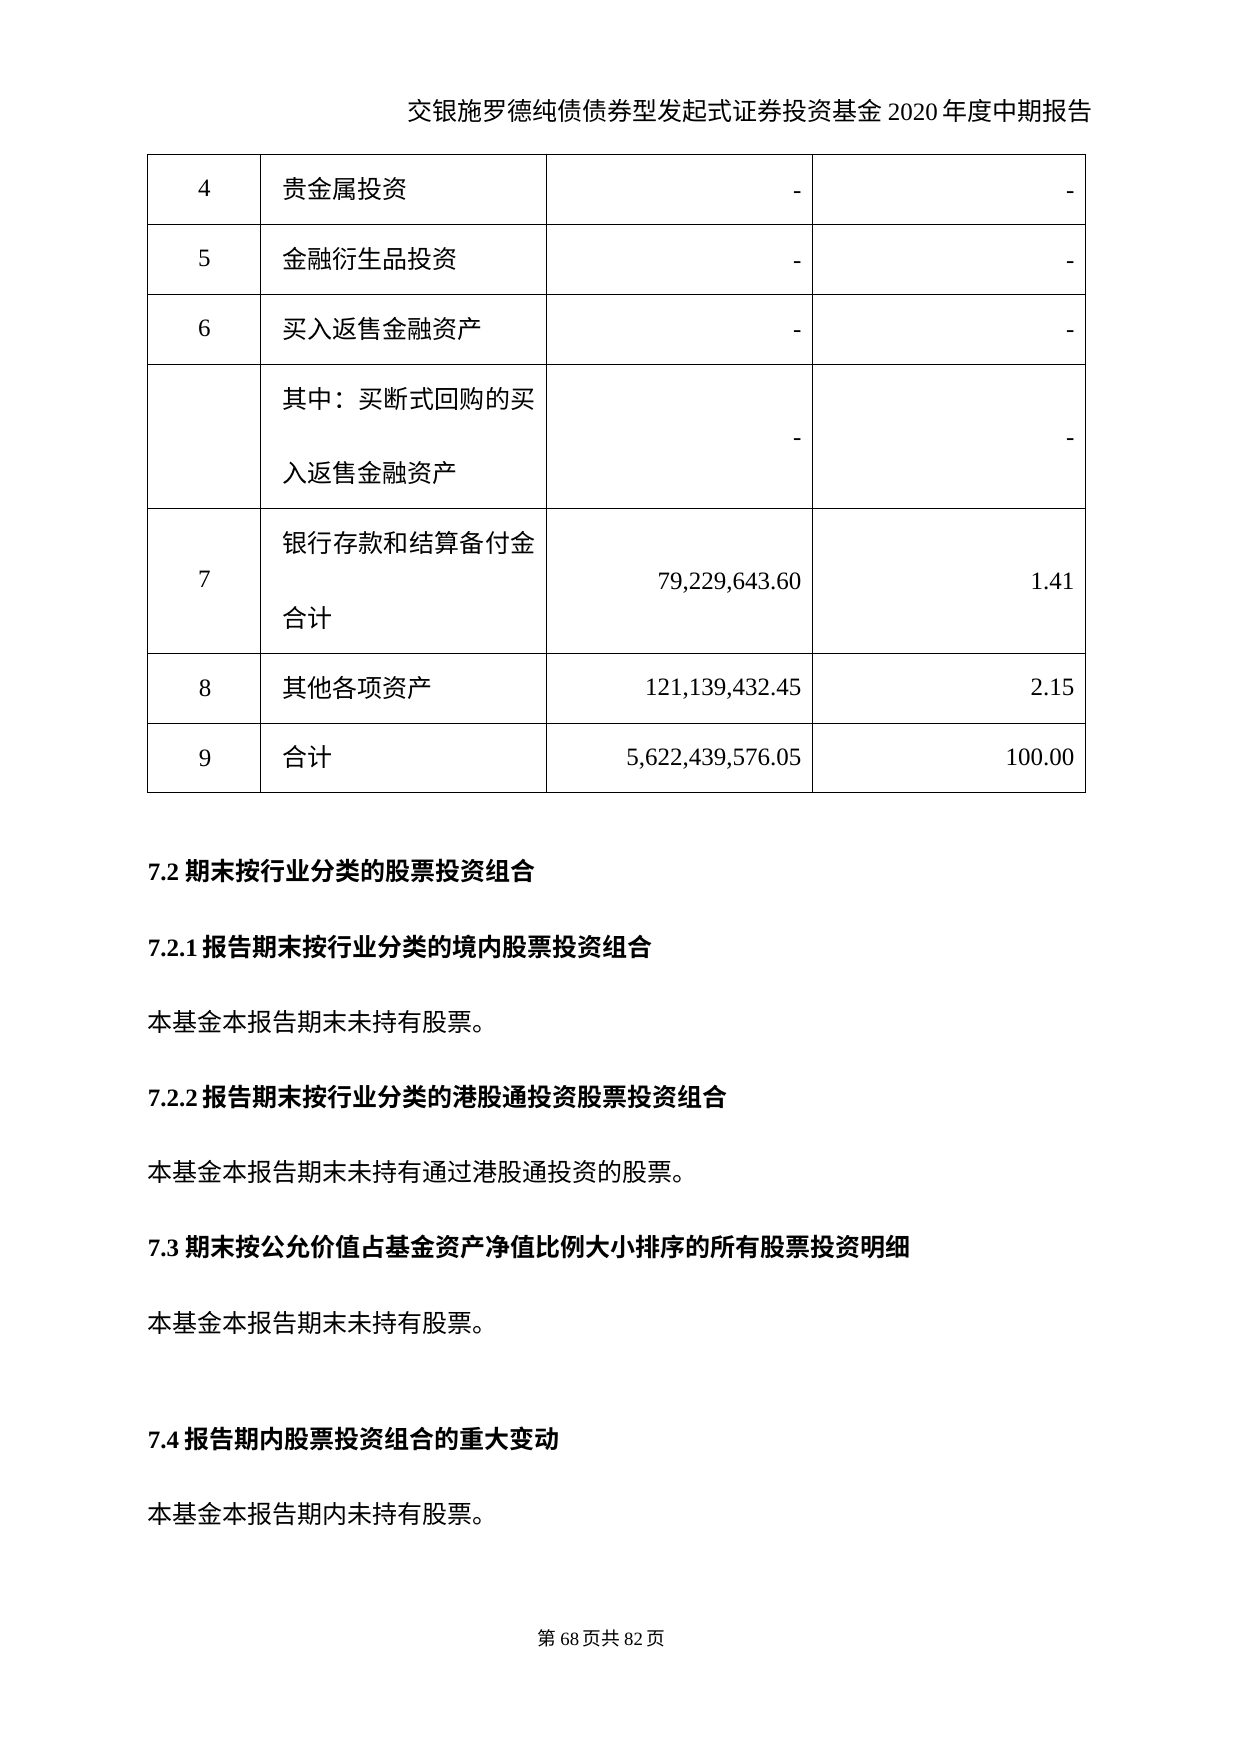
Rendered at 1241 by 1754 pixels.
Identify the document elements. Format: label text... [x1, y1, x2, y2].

table_cell 79,229,643.60 [547, 509, 812, 653]
table_cell - [547, 295, 812, 364]
table_cell 其中：买断式回购的买入返售金融资产 [261, 365, 546, 508]
table_cell 2.15 [813, 654, 1085, 722]
table_cell 银行存款和结算备付金合计 [261, 509, 546, 653]
table_cell 5 [148, 225, 260, 294]
table_cell 9 [148, 724, 260, 792]
table_cell 121,139,432.45 [547, 654, 812, 722]
table_cell - [813, 365, 1085, 508]
text 本基金本报告期末未持有股票。 [148, 1289, 1092, 1354]
text 本基金本报告期内未持有股票。 [148, 1480, 1092, 1545]
table_cell - [813, 295, 1085, 364]
table_cell 8 [148, 654, 260, 722]
text 本基金本报告期末未持有通过港股通投资的股票。 [148, 1138, 1092, 1203]
table_cell 1.41 [813, 509, 1085, 653]
table_cell - [547, 225, 812, 294]
table_cell 100.00 [813, 724, 1085, 792]
table_cell - [813, 225, 1085, 294]
table_cell 7 [148, 509, 260, 653]
table_cell 合计 [261, 724, 546, 792]
table_cell - [813, 155, 1085, 224]
table_cell 5,622,439,576.05 [547, 724, 812, 792]
subtitle 7.2 期末按行业分类的股票投资组合 [148, 837, 1092, 902]
subtitle 7.4报告期内股票投资组合的重大变动 [148, 1405, 1092, 1470]
subtitle 7.3 期末按公允价值占基金资产净值比例大小排序的所有股票投资明细 [148, 1213, 1092, 1278]
table_cell - [547, 155, 812, 224]
text 本基金本报告期末未持有股票。 [148, 988, 1092, 1053]
table_cell 6 [148, 295, 260, 364]
table_cell 4 [148, 155, 260, 224]
table_cell 贵金属投资 [261, 155, 546, 224]
text 7.2.1报告期末按行业分类的境内股票投资组合 [148, 913, 1092, 978]
table_cell 其他各项资产 [261, 654, 546, 722]
table_cell [148, 365, 260, 508]
table_cell - [547, 365, 812, 508]
table_cell 金融衍生品投资 [261, 225, 546, 294]
table_cell 买入返售金融资产 [261, 295, 546, 364]
text 7.2.2报告期末按行业分类的港股通投资股票投资组合 [148, 1063, 1092, 1128]
